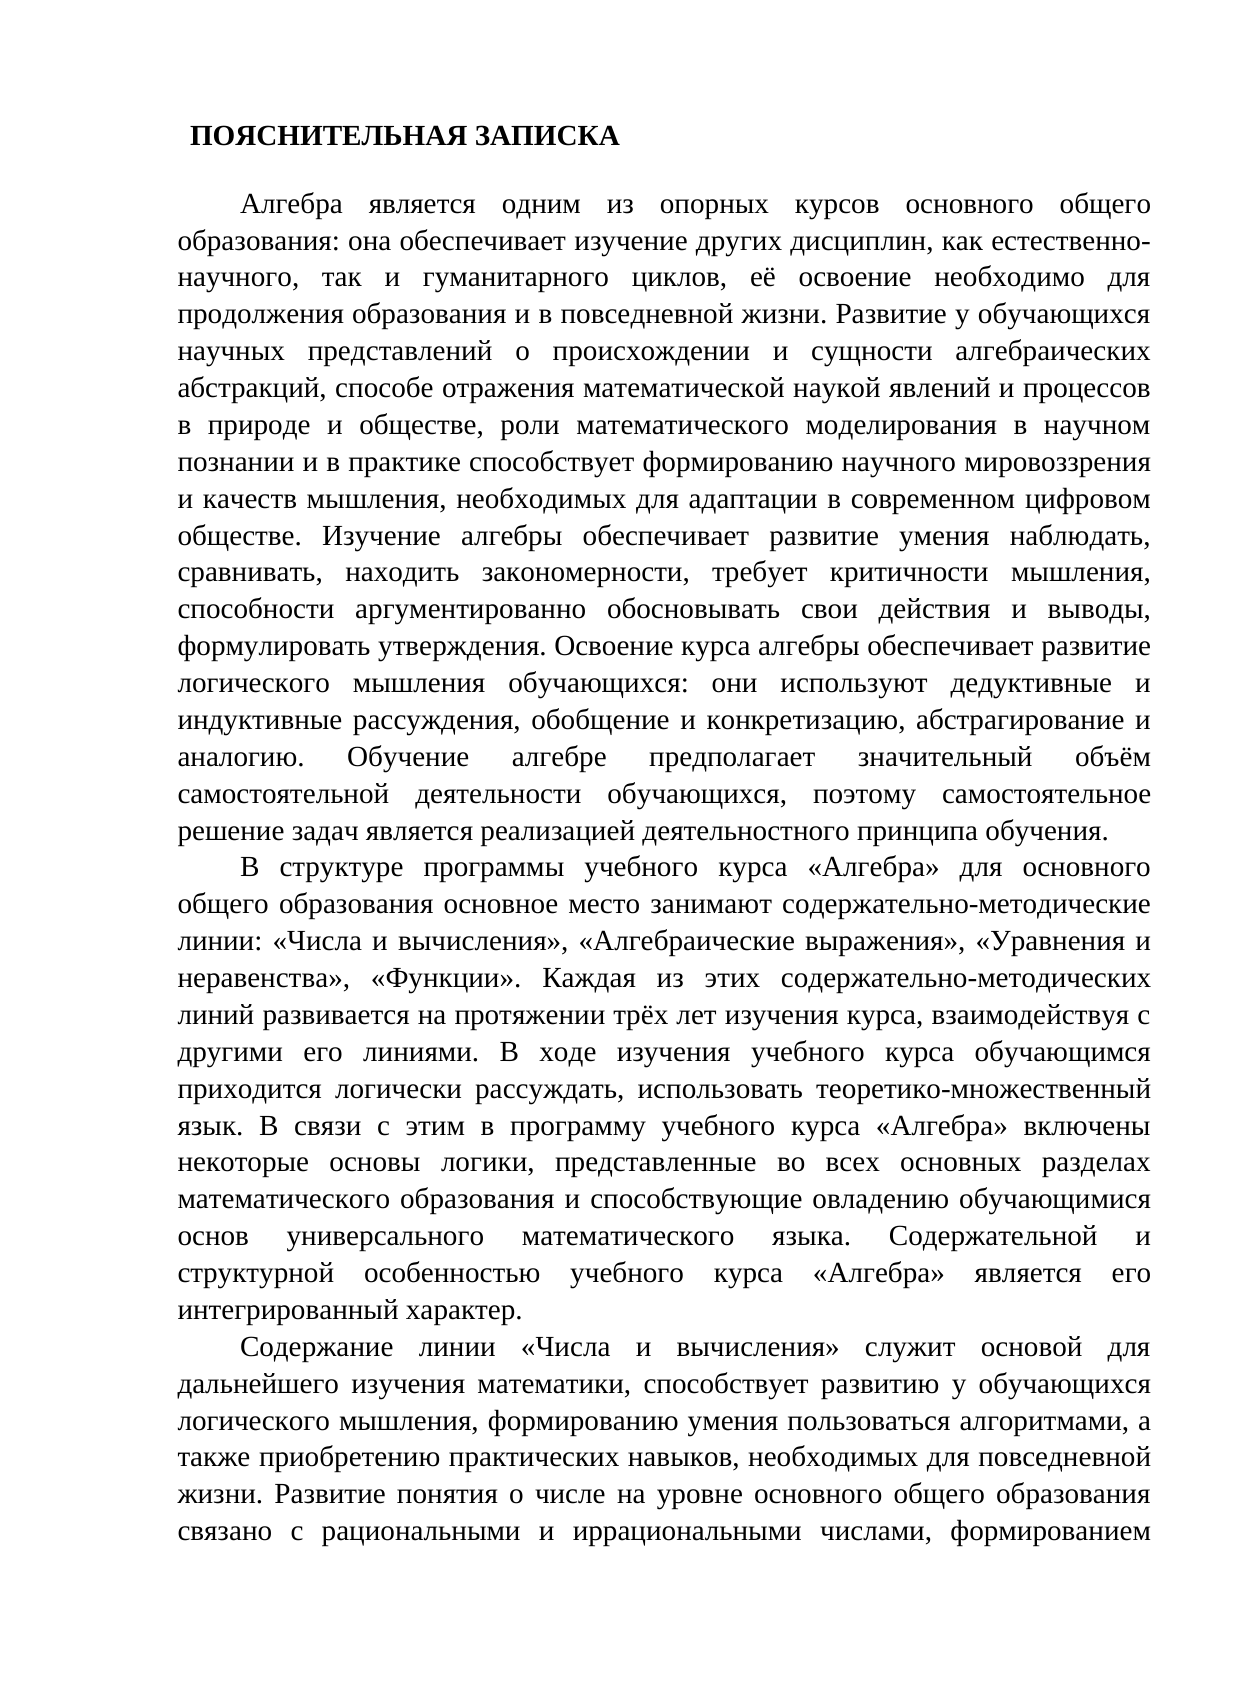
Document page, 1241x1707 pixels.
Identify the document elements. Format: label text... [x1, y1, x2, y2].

text В структуре программы учебного курса «Алгебра» для основного общего образования основное место занимают содержательно-методические линии: «Числа и вычисления», «Алгебраические выражения», «Уравнения и неравенства», «Функции». Каждая из этих содержательно-методических линий развивается на протяжении трёх лет изучения курса, взаимодействуя с другими его линиями. В ходе изучения учебного курса обучающимся приходится логически рассуждать, использовать теоретико-множественный язык. В связи с этим в программу учебного курса «Алгебра» включены некоторые основы логики, представленные во всех основных разделах математического образования и способствующие овладению обучающимися основ универсального математического языка. Содержательной и структурной особенностью учебного курса «Алгебра» является его интегрированный характер. [177, 849, 1152, 1326]
text ПОЯСНИТЕЛЬНАЯ ЗАПИСКА [190, 118, 1152, 152]
text Алгебра является одним из опорных курсов основного общего образования: она обеспечивает изучение других дисциплин, как естественно-научного, так и гуманитарного циклов, её освоение необходимо для продолжения образования и в повседневной жизни. Развитие у обучающихся научных представлений о происхождении и сущности алгебраических абстракций, способе отражения математической наукой явлений и процессов в природе и обществе, роли математического моделирования в научном познании и в практике способствует формированию научного мировоззрения и качеств мышления, необходимых для адаптации в современном цифровом обществе. Изучение алгебры обеспечивает развитие умения наблюдать, сравнивать, находить закономерности, требует критичности мышления, способности аргументированно обосновывать свои действия и выводы, формулировать утверждения. Освоение курса алгебры обеспечивает развитие логического мышления обучающихся: они используют дедуктивные и индуктивные рассуждения, обобщение и конкретизацию, абстрагирование и аналогию. Обучение алгебре предполагает значительный объём самостоятельной деятельности обучающихся, поэтому самостоятельное решение задач является реализацией деятельностного принципа обучения. [177, 186, 1152, 846]
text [177, 1329, 1152, 1547]
